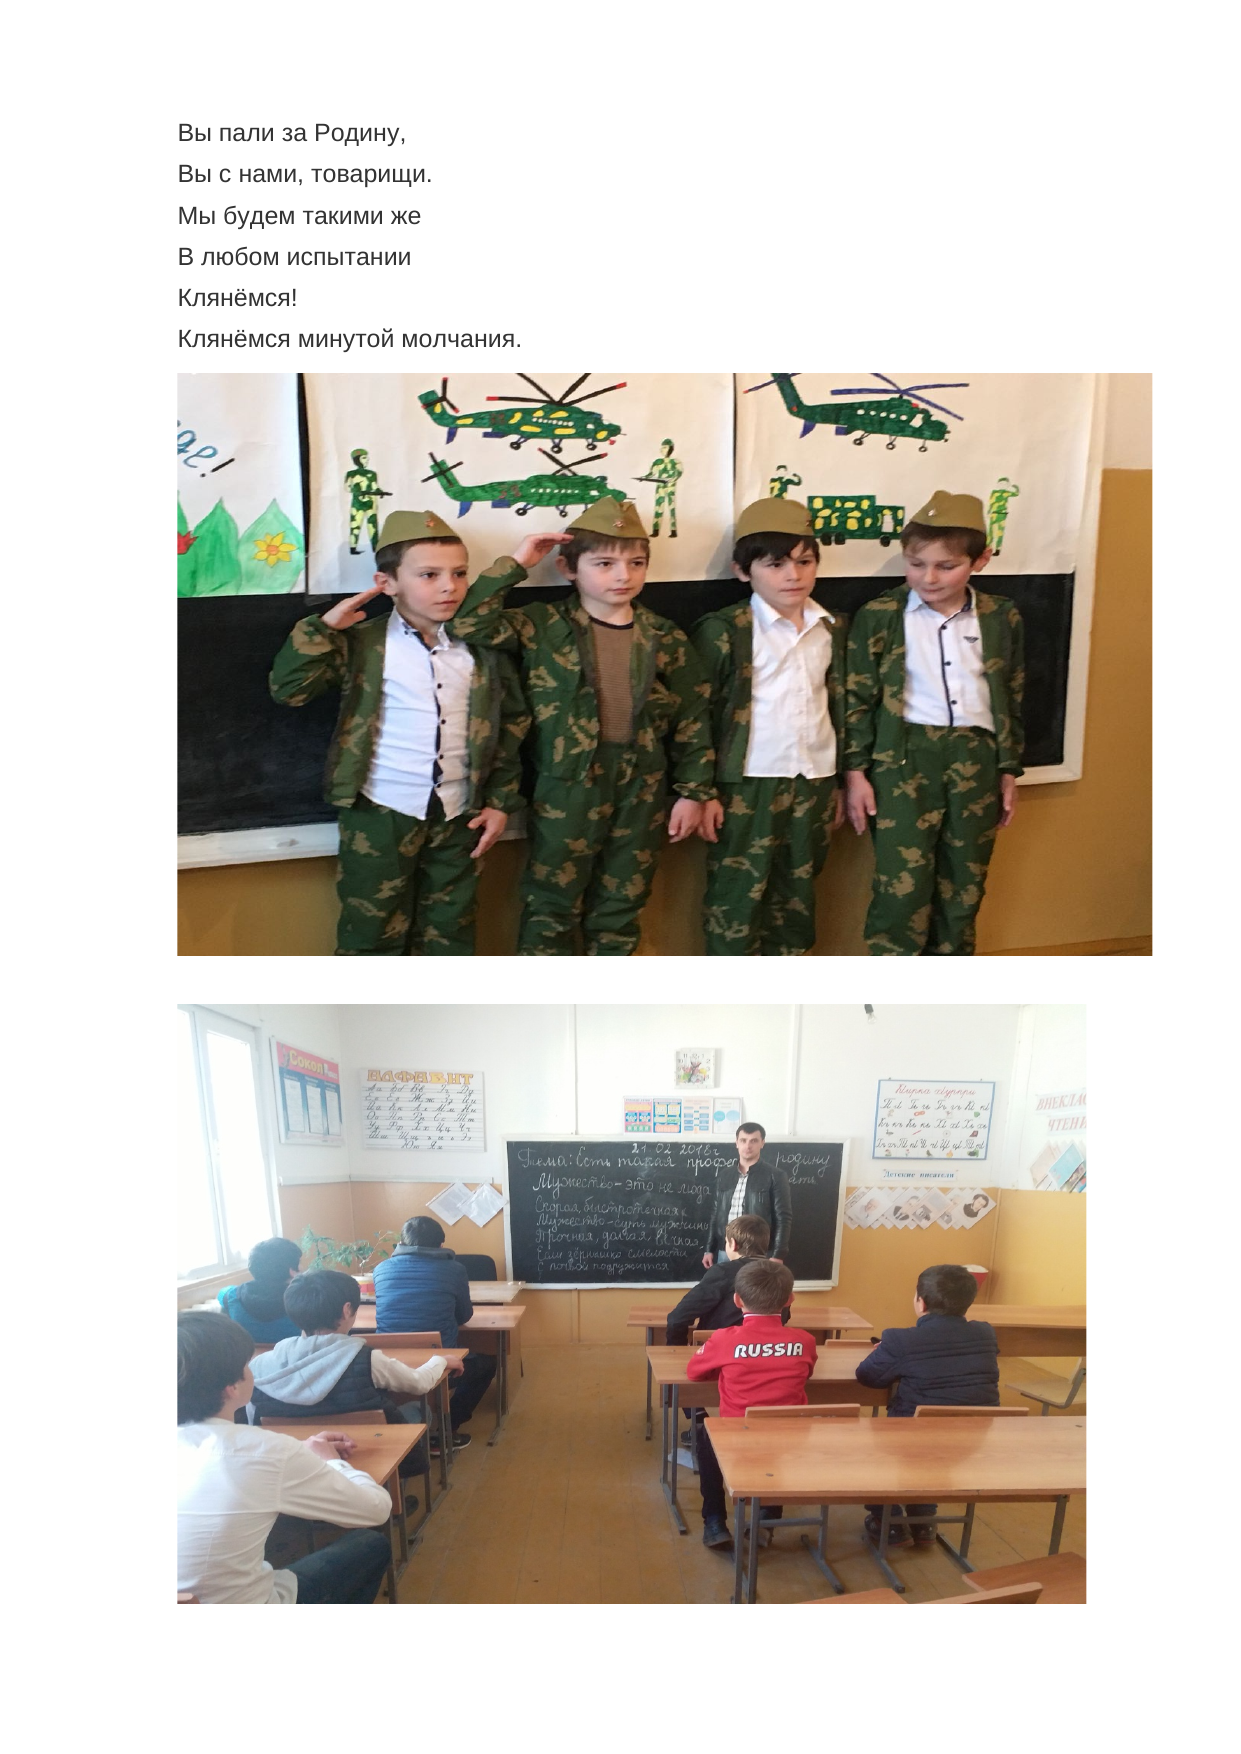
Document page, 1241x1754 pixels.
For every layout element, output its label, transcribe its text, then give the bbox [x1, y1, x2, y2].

text Клянёмся! [177, 283, 1152, 312]
text Вы пали за Родину, [177, 118, 1152, 147]
text Вы с нами, товарищи. [177, 159, 1152, 188]
text В любом испытании [177, 242, 1152, 271]
text Клянёмся минутой молчания. [177, 324, 1152, 353]
picture [177, 373, 1153, 956]
picture [177, 1004, 1087, 1604]
text Мы будем такими же [177, 201, 1152, 229]
